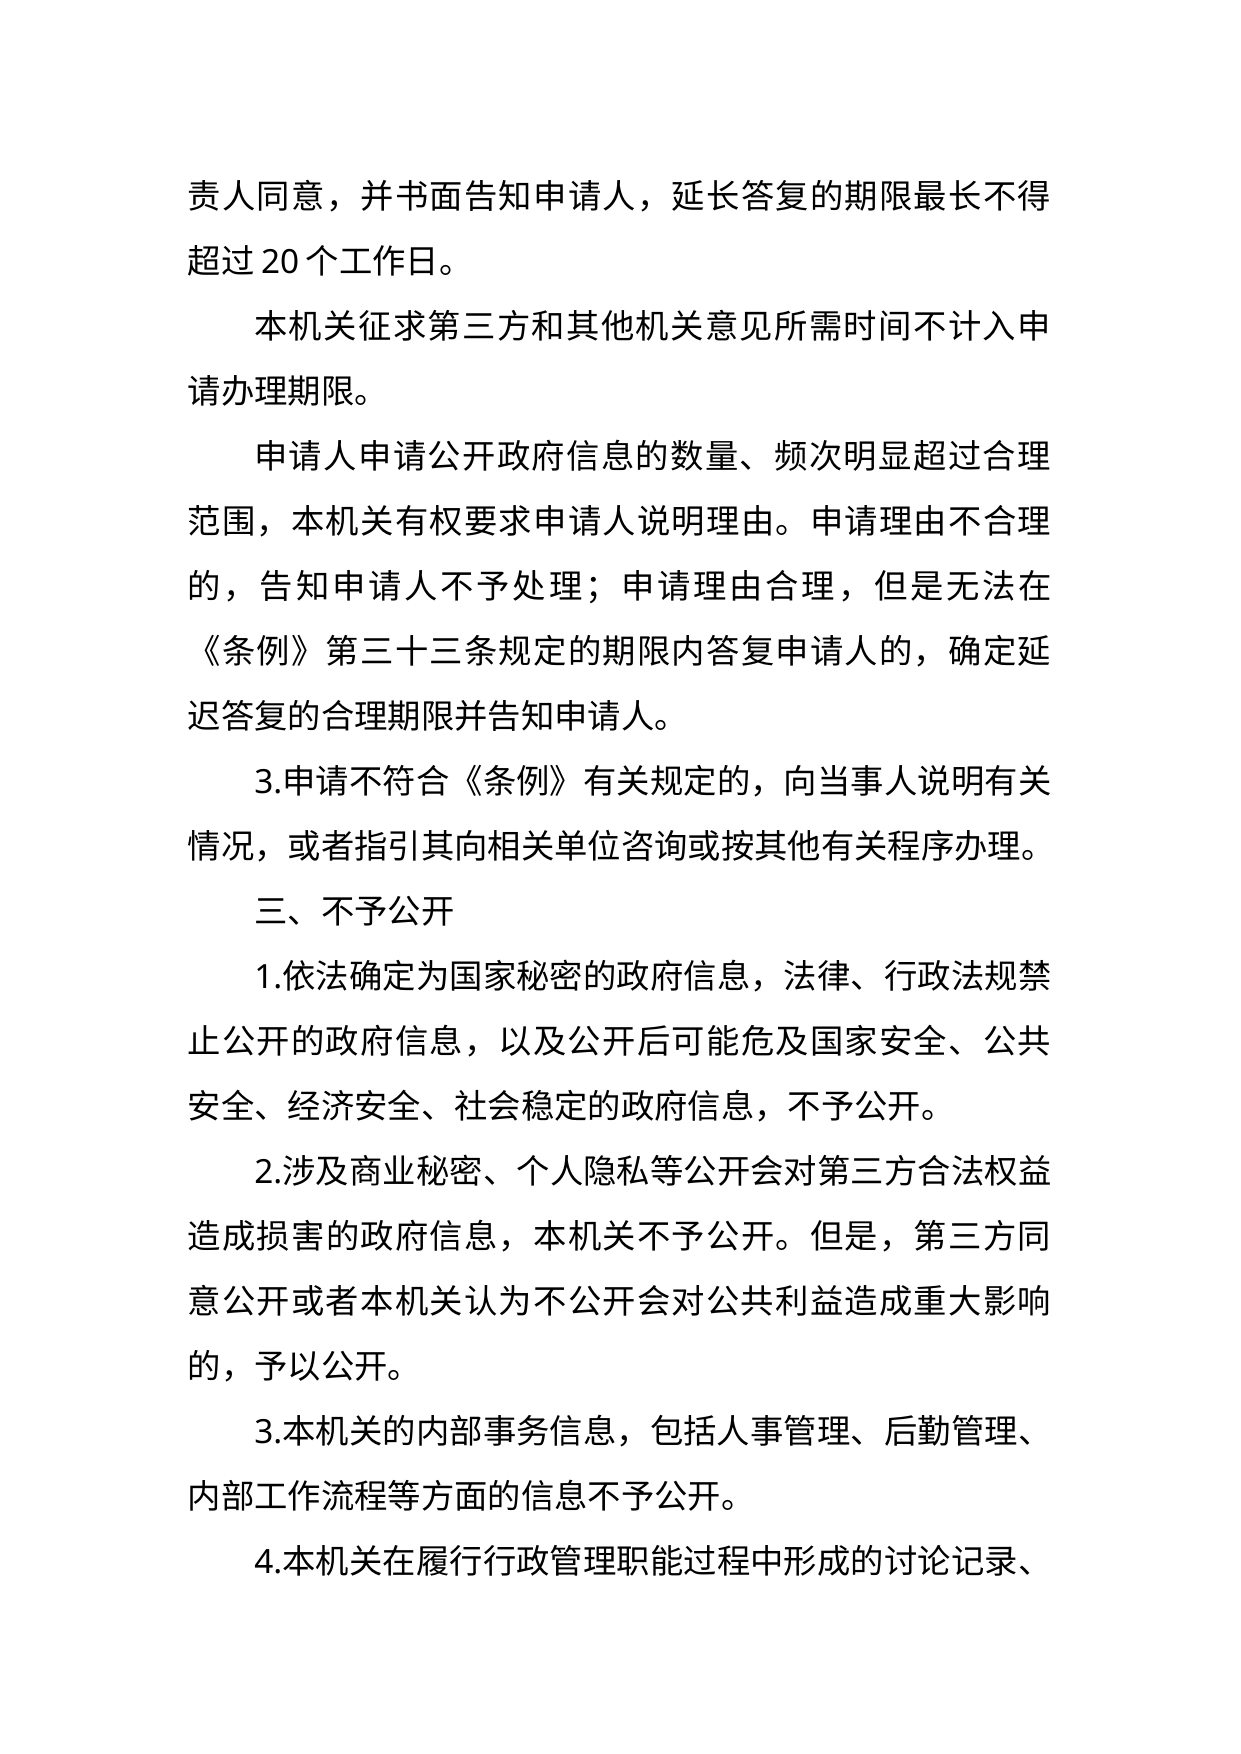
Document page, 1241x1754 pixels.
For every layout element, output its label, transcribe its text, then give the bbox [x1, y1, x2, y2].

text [187, 162, 1053, 292]
text 本机关征求第三方和其他机关意见所需时间不计入申请办理期限。 [187, 292, 1053, 422]
text 1.依法确定为国家秘密的政府信息，法律、行政法规禁止公开的政府信息，以及公开后可能危及国家安全、公共安全、经济安全、社会稳定的政府信息，不予公开。 [187, 942, 1053, 1137]
text 申请人申请公开政府信息的数量、频次明显超过合理范围，本机关有权要求申请人说明理由。申请理由不合理的，告知申请人不予处理；申请理由合理，但是无法在《条例》第三十三条规定的期限内答复申请人的，确定延迟答复的合理期限并告知申请人。 [187, 422, 1053, 747]
text 三、不予公开 [187, 877, 1053, 942]
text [187, 1527, 1053, 1592]
text 3.本机关的内部事务信息，包括人事管理、后勤管理、内部工作流程等方面的信息不予公开。 [187, 1397, 1053, 1527]
text 2.涉及商业秘密、个人隐私等公开会对第三方合法权益造成损害的政府信息，本机关不予公开。但是，第三方同意公开或者本机关认为不公开会对公共利益造成重大影响的，予以公开。 [187, 1137, 1053, 1397]
text 3.申请不符合《条例》有关规定的，向当事人说明有关情况，或者指引其向相关单位咨询或按其他有关程序办理。 [187, 747, 1053, 877]
